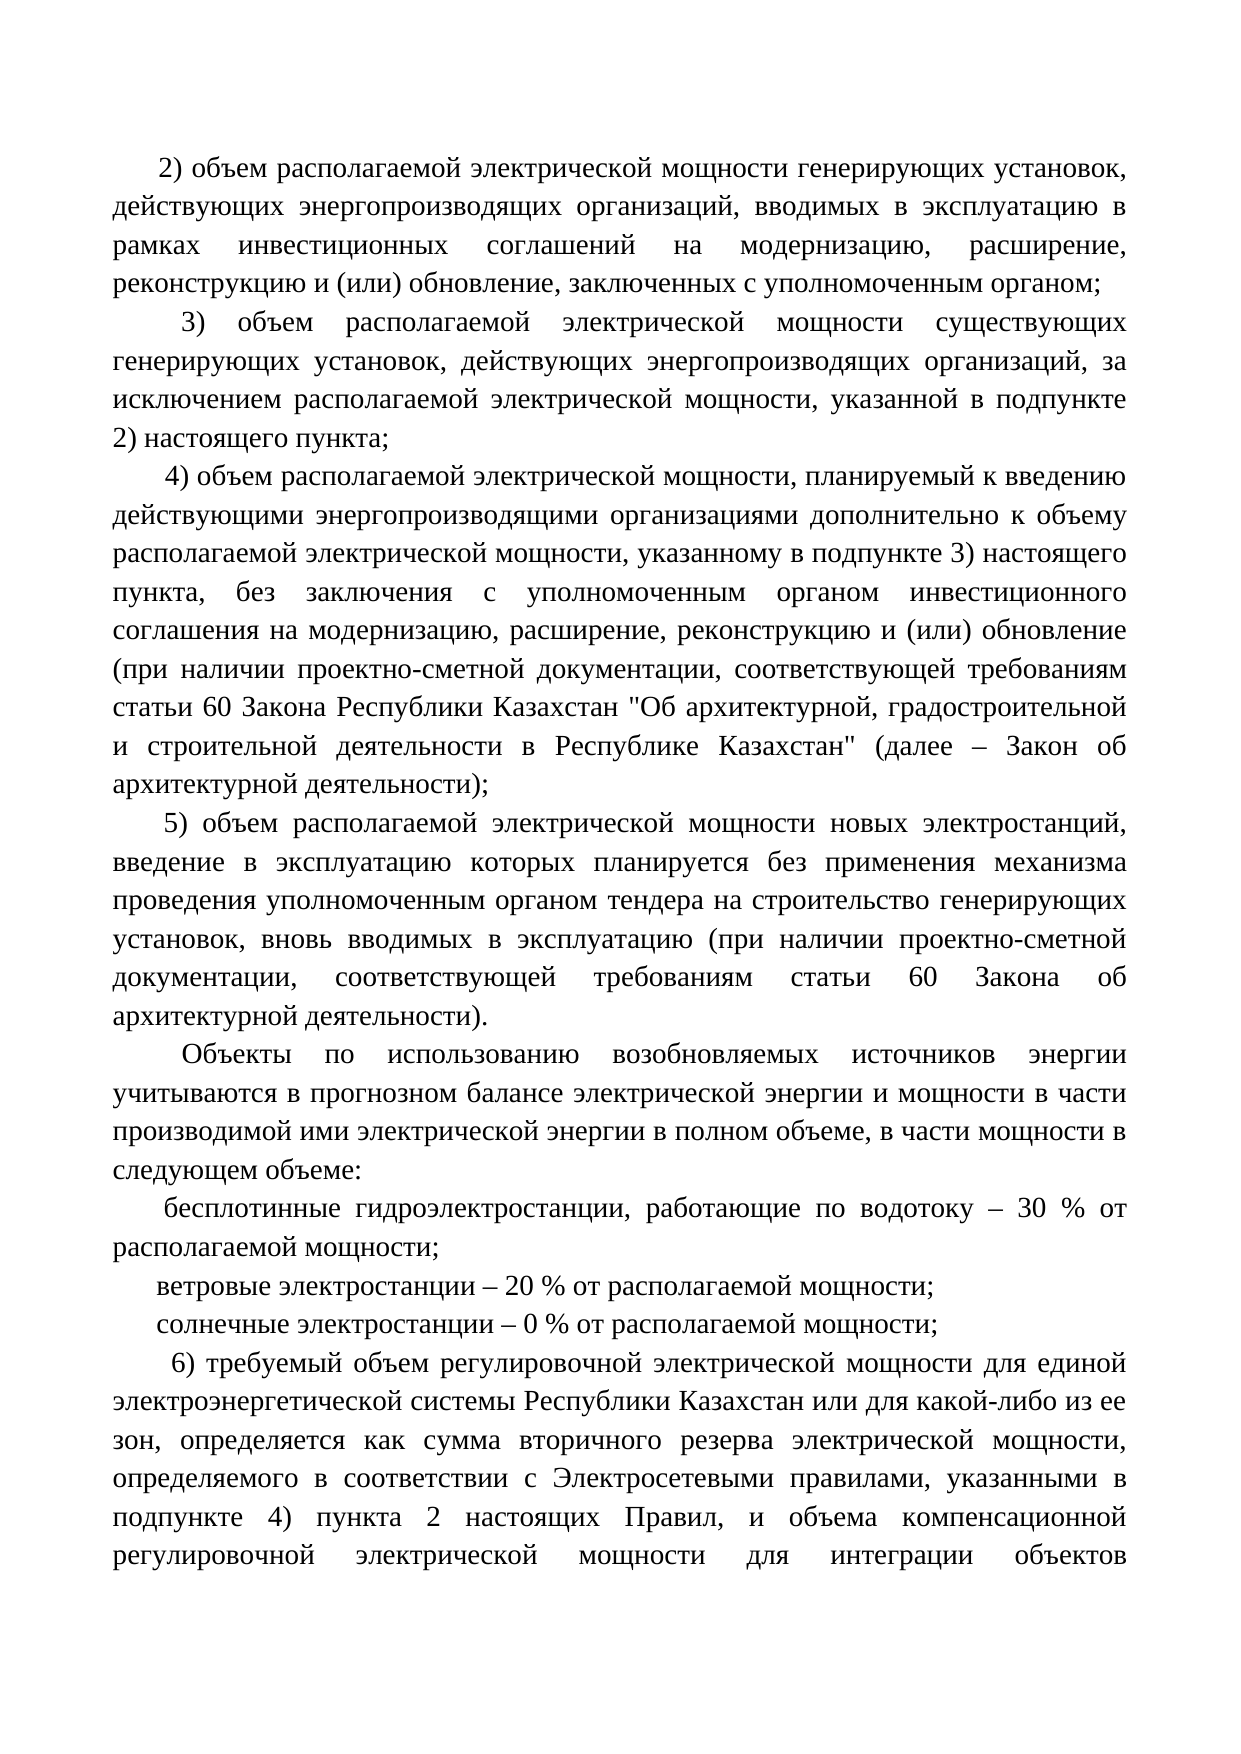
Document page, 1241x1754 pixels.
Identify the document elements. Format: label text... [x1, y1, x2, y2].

text бесплотинные гидроэлектростанции, работающие по водотоку – 30 % от располагаемой мощности; [112, 1191, 1128, 1263]
text 3) объем располагаемой электрической мощности существующих генерирующих установок, действующих энергопроизводящих организаций, за исключением располагаемой электрической мощности, указанной в подпункте 2) настоящего пункта; [112, 304, 1128, 453]
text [112, 1345, 1128, 1571]
text 2) объем располагаемой электрической мощности генерирующих установок, действующих энергопроизводящих организаций, вводимых в эксплуатацию в рамках инвестиционных соглашений на модернизацию, расширение, реконструкцию и (или) обновление, заключенных с уполномоченным органом; [112, 150, 1128, 299]
text солнечные электростанции – 0 % от располагаемой мощности; [112, 1306, 1128, 1340]
text ветровые электростанции – 20 % от располагаемой мощности; [112, 1268, 1128, 1301]
text 4) объем располагаемой электрической мощности, планируемый к введению действующими энергопроизводящими организациями дополнительно к объему располагаемой электрической мощности, указанному в подпункте 3) настоящего пункта, без заключения с уполномоченным органом инвестиционного соглашения на модернизацию, расширение, реконструкцию и (или) обновление (при наличии проектно-сметной документации, соответствующей требованиям статьи 60 Закона Республики Казахстан "Об архитектурной, градостроительной и строительной деятельности в Республике Казахстан" (далее – Закон об архитектурной деятельности); [112, 458, 1128, 800]
text Объекты по использованию возобновляемых источников энергии учитываются в прогнозном балансе электрической энергии и мощности в части производимой ими электрической энергии в полном объеме, в части мощности в следующем объеме: [112, 1036, 1128, 1186]
text 5) объем располагаемой электрической мощности новых электростанций, введение в эксплуатацию которых планируется без применения механизма проведения уполномоченным органом тендера на строительство генерирующих установок, вновь вводимых в эксплуатацию (при наличии проектно-сметной документации, соответствующей требованиям статьи 60 Закона об архитектурной деятельности). [112, 805, 1128, 1031]
